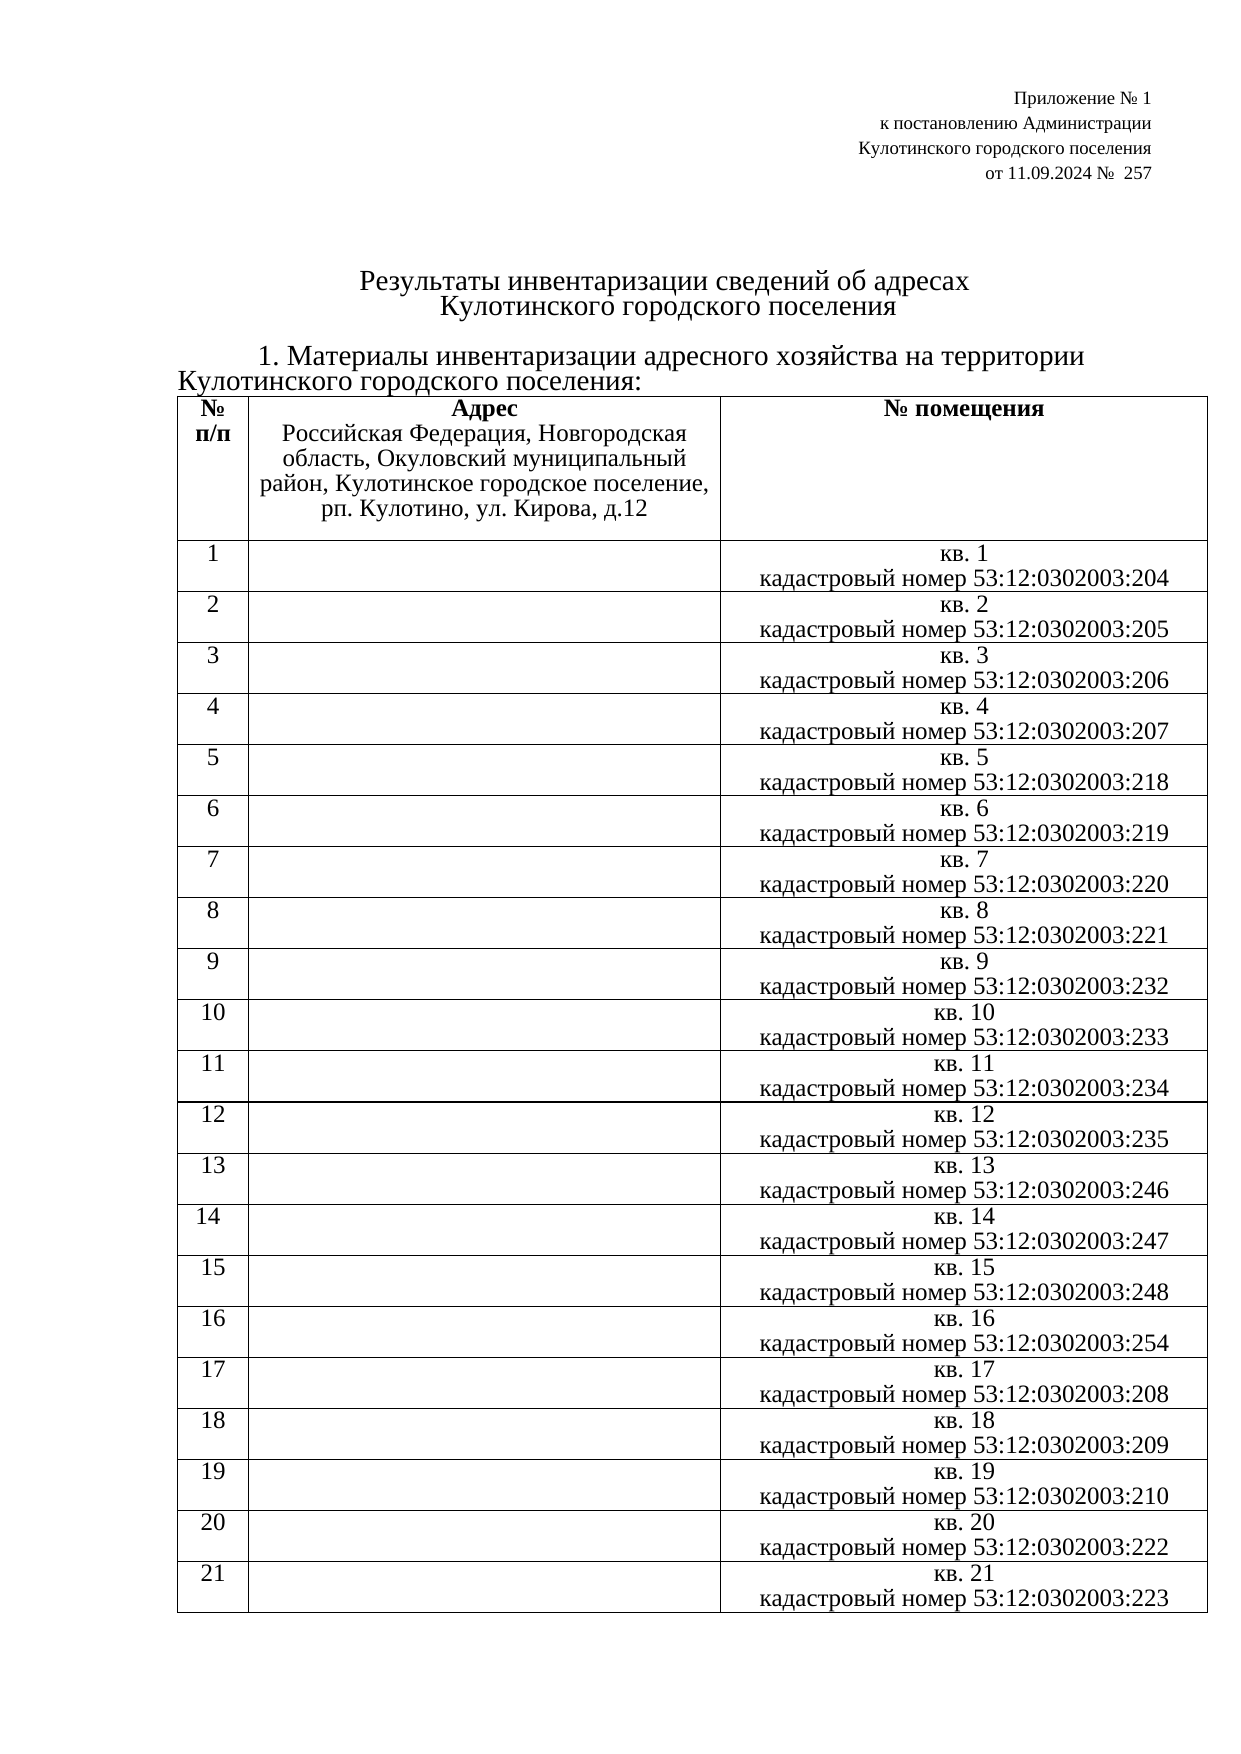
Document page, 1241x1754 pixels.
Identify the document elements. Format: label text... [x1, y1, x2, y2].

table_cell [249, 745, 720, 795]
table_cell [249, 592, 720, 642]
text Кулотинского городского поселения [177, 296, 1152, 321]
text Кулотинского городского поселения [177, 134, 1152, 159]
table_cell 8 [178, 898, 248, 948]
table_cell 3 [178, 643, 248, 693]
table_cell кв. 13 кадастровый номер 53:12:0302003:246 [721, 1154, 1207, 1203]
table_cell [249, 694, 720, 744]
table_cell 9 [178, 949, 248, 999]
table_header № п/п [178, 397, 248, 540]
table_cell [249, 1154, 720, 1203]
table_cell 11 [178, 1051, 248, 1101]
table_cell кв. 6 кадастровый номер 53:12:0302003:219 [721, 796, 1207, 846]
table_cell [249, 1307, 720, 1357]
table_cell 15 [178, 1256, 248, 1306]
table_header Адрес Российская Федерация, Новгородская область, Окуловский муниципальный район, Кулотинское городское поселение, рп. Кулотино, ул. Кирова, д.12 [249, 397, 720, 540]
table_cell [249, 1460, 720, 1510]
table_cell кв. 10 кадастровый номер 53:12:0302003:233 [721, 1000, 1207, 1050]
table_cell кв. 3 кадастровый номер 53:12:0302003:206 [721, 643, 1207, 693]
table_cell 14 [178, 1205, 248, 1254]
table_cell кв. 9 кадастровый номер 53:12:0302003:232 [721, 949, 1207, 999]
table_cell [249, 1409, 720, 1459]
table_cell 6 [178, 796, 248, 846]
text Результаты инвентаризации сведений об адресах [177, 271, 1152, 296]
table_cell кв. 2 кадастровый номер 53:12:0302003:205 [721, 592, 1207, 642]
table_cell кв. 15 кадастровый номер 53:12:0302003:248 [721, 1256, 1207, 1306]
table_cell 5 [178, 745, 248, 795]
table_cell [249, 796, 720, 846]
table_cell [249, 1256, 720, 1306]
table_cell кв. 4 кадастровый номер 53:12:0302003:207 [721, 694, 1207, 744]
table_cell [249, 1562, 720, 1612]
table_cell [249, 643, 720, 693]
table_cell 1 [178, 541, 248, 591]
table_cell [249, 1511, 720, 1561]
table_cell 16 [178, 1307, 248, 1357]
table_cell 7 [178, 847, 248, 897]
table_cell кв. 17 кадастровый номер 53:12:0302003:208 [721, 1358, 1207, 1408]
table_cell кв. 18 кадастровый номер 53:12:0302003:209 [721, 1409, 1207, 1459]
table_cell кв. 14 кадастровый номер 53:12:0302003:247 [721, 1205, 1207, 1254]
table_cell [249, 1103, 720, 1152]
table_cell [249, 1205, 720, 1254]
table_cell [249, 1000, 720, 1050]
table_cell кв. 8 кадастровый номер 53:12:0302003:221 [721, 898, 1207, 948]
table_cell кв. 7 кадастровый номер 53:12:0302003:220 [721, 847, 1207, 897]
table_cell кв. 5 кадастровый номер 53:12:0302003:218 [721, 745, 1207, 795]
table_cell [249, 1358, 720, 1408]
table_cell 13 [178, 1154, 248, 1203]
text Приложение № 1 [177, 84, 1152, 109]
table_cell кв. 20 кадастровый номер 53:12:0302003:222 [721, 1511, 1207, 1561]
table_cell 10 [178, 1000, 248, 1050]
table_cell 21 [178, 1562, 248, 1612]
table_cell кв. 11 кадастровый номер 53:12:0302003:234 [721, 1051, 1207, 1101]
table_cell кв. 19 кадастровый номер 53:12:0302003:210 [721, 1460, 1207, 1510]
table_cell [249, 898, 720, 948]
table_cell кв. 16 кадастровый номер 53:12:0302003:254 [721, 1307, 1207, 1357]
table_cell 4 [178, 694, 248, 744]
table_cell 12 [178, 1103, 248, 1152]
table_cell 2 [178, 592, 248, 642]
table_header № помещения [721, 397, 1207, 540]
table_cell 20 [178, 1511, 248, 1561]
table_cell [249, 847, 720, 897]
table_cell 17 [178, 1358, 248, 1408]
text к постановлению Администрации [177, 109, 1152, 134]
table_cell [249, 1051, 720, 1101]
table_cell 19 [178, 1460, 248, 1510]
text 1. Материалы инвентаризации адресного хозяйства на территории Кулотинского городского поселения: [177, 346, 1152, 396]
table_cell кв. 1 кадастровый номер 53:12:0302003:204 [721, 541, 1207, 591]
table_cell кв. 21 кадастровый номер 53:12:0302003:223 [721, 1562, 1207, 1612]
table_cell [249, 949, 720, 999]
table_cell [249, 541, 720, 591]
table_cell 18 [178, 1409, 248, 1459]
text от 11.09.2024 № 257 [177, 159, 1152, 184]
table_cell кв. 12 кадастровый номер 53:12:0302003:235 [721, 1103, 1207, 1152]
